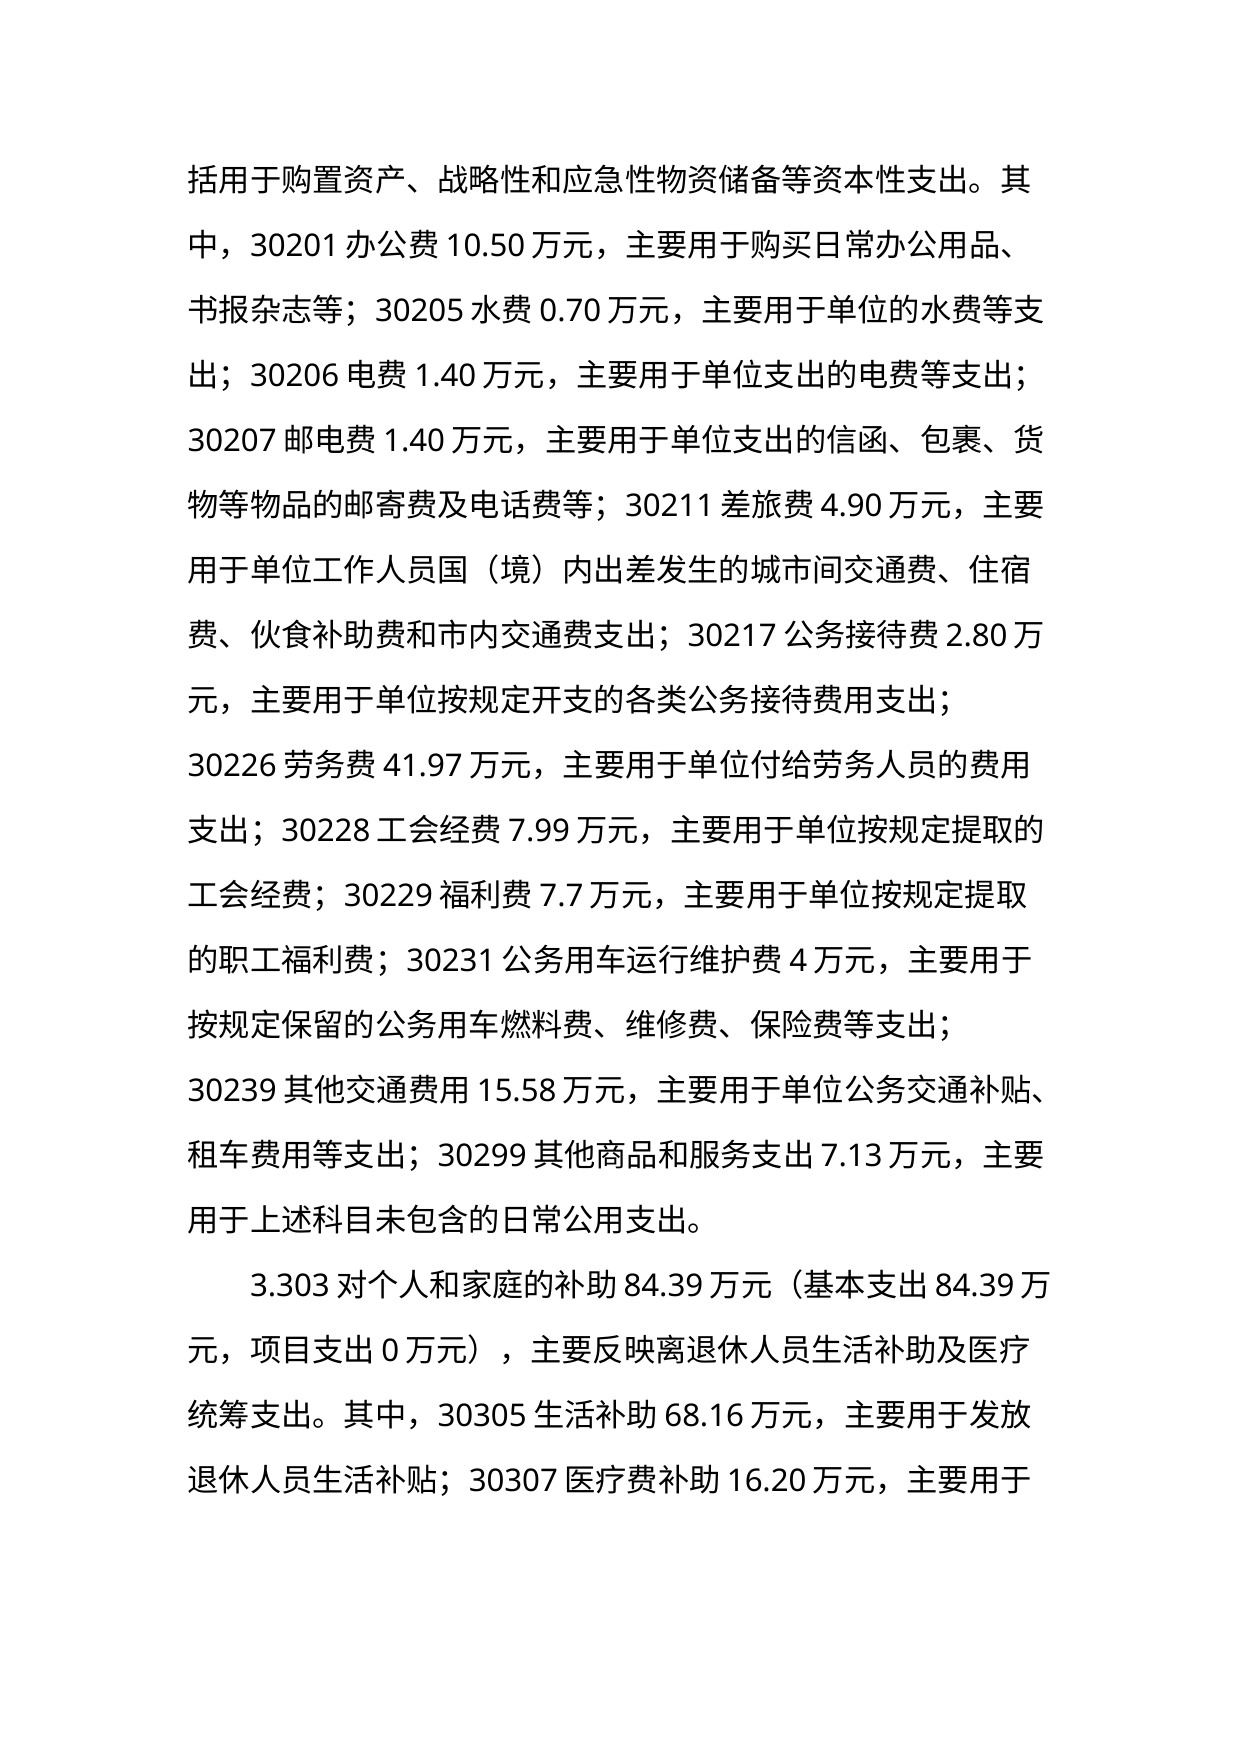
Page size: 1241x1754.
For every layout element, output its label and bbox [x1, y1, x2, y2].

text [187, 146, 1053, 1251]
text [187, 1251, 1053, 1511]
